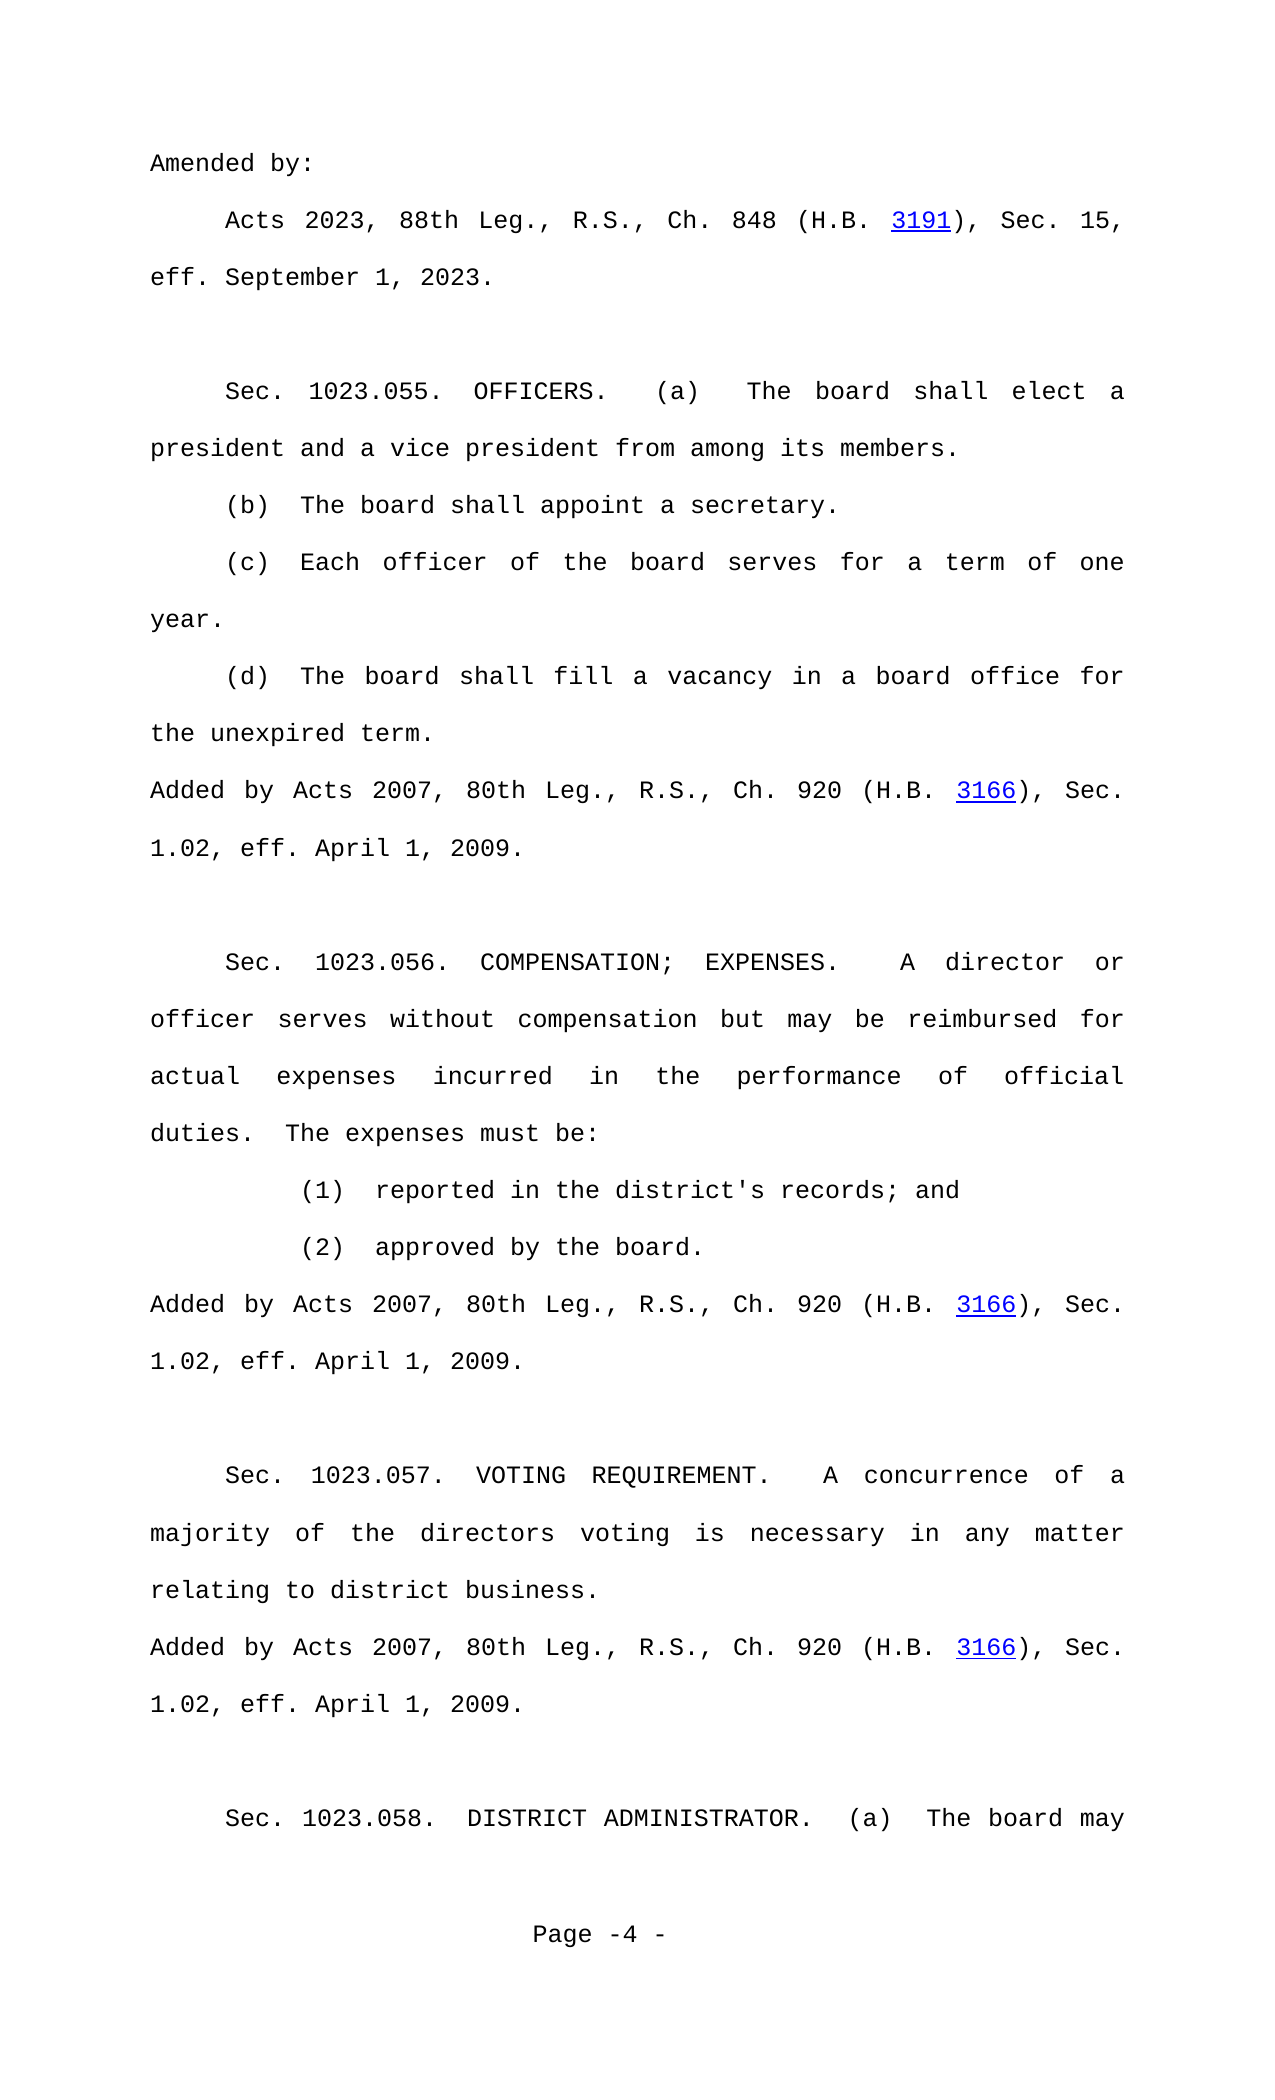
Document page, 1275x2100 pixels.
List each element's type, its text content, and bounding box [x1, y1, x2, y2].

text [150, 1805, 1125, 1834]
text Sec. 1023.055. OFFICERS. (a) The board shall elect a president and a vice president from among its members. [150, 378, 1125, 464]
text (c) Each officer of the board serves for a term of one year. [150, 549, 1125, 635]
text Acts 2023, 88th Leg., R.S., Ch. 848 (H.B. 3191), Sec. 15, eff. September 1, 2023. [150, 207, 1125, 293]
text (d) The board shall fill a vacancy in a board office for the unexpired term. [150, 664, 1125, 749]
text Sec. 1023.056. COMPENSATION; EXPENSES. A director or officer serves without compensation but may be reimbursed for actual expenses incurred in the performance of official duties. The expenses must be: [150, 949, 1125, 1149]
text Added by Acts 2007, 80th Leg., R.S., Ch. 920 (H.B. 3166), Sec. 1.02, eff. April 1, 2009. [150, 1634, 1125, 1720]
text (2) approved by the board. [150, 1234, 1125, 1263]
text Added by Acts 2007, 80th Leg., R.S., Ch. 920 (H.B. 3166), Sec. 1.02, eff. April 1, 2009. [150, 778, 1125, 863]
text (1) reported in the district's records; and [150, 1177, 1125, 1206]
text Amended by: [150, 150, 1125, 178]
text (b) The board shall appoint a secretary. [150, 492, 1125, 521]
text Sec. 1023.057. VOTING REQUIREMENT. A concurrence of a majority of the directors voting is necessary in any matter relating to district business. [150, 1463, 1125, 1606]
text Added by Acts 2007, 80th Leg., R.S., Ch. 920 (H.B. 3166), Sec. 1.02, eff. April 1, 2009. [150, 1292, 1125, 1377]
